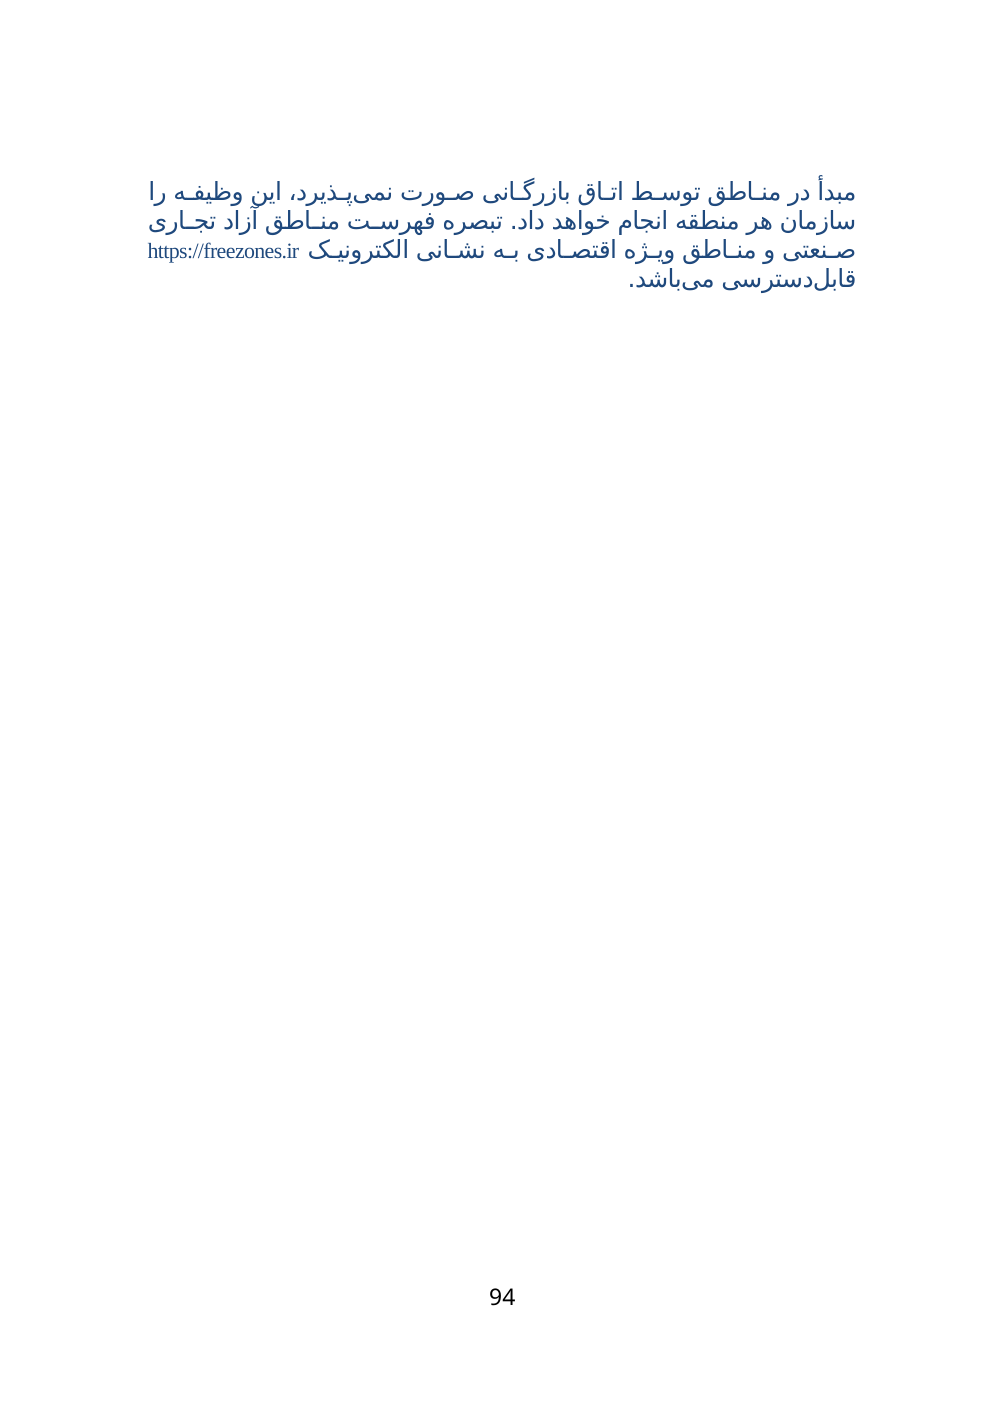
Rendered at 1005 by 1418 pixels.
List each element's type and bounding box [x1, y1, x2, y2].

text [148, 177, 856, 294]
